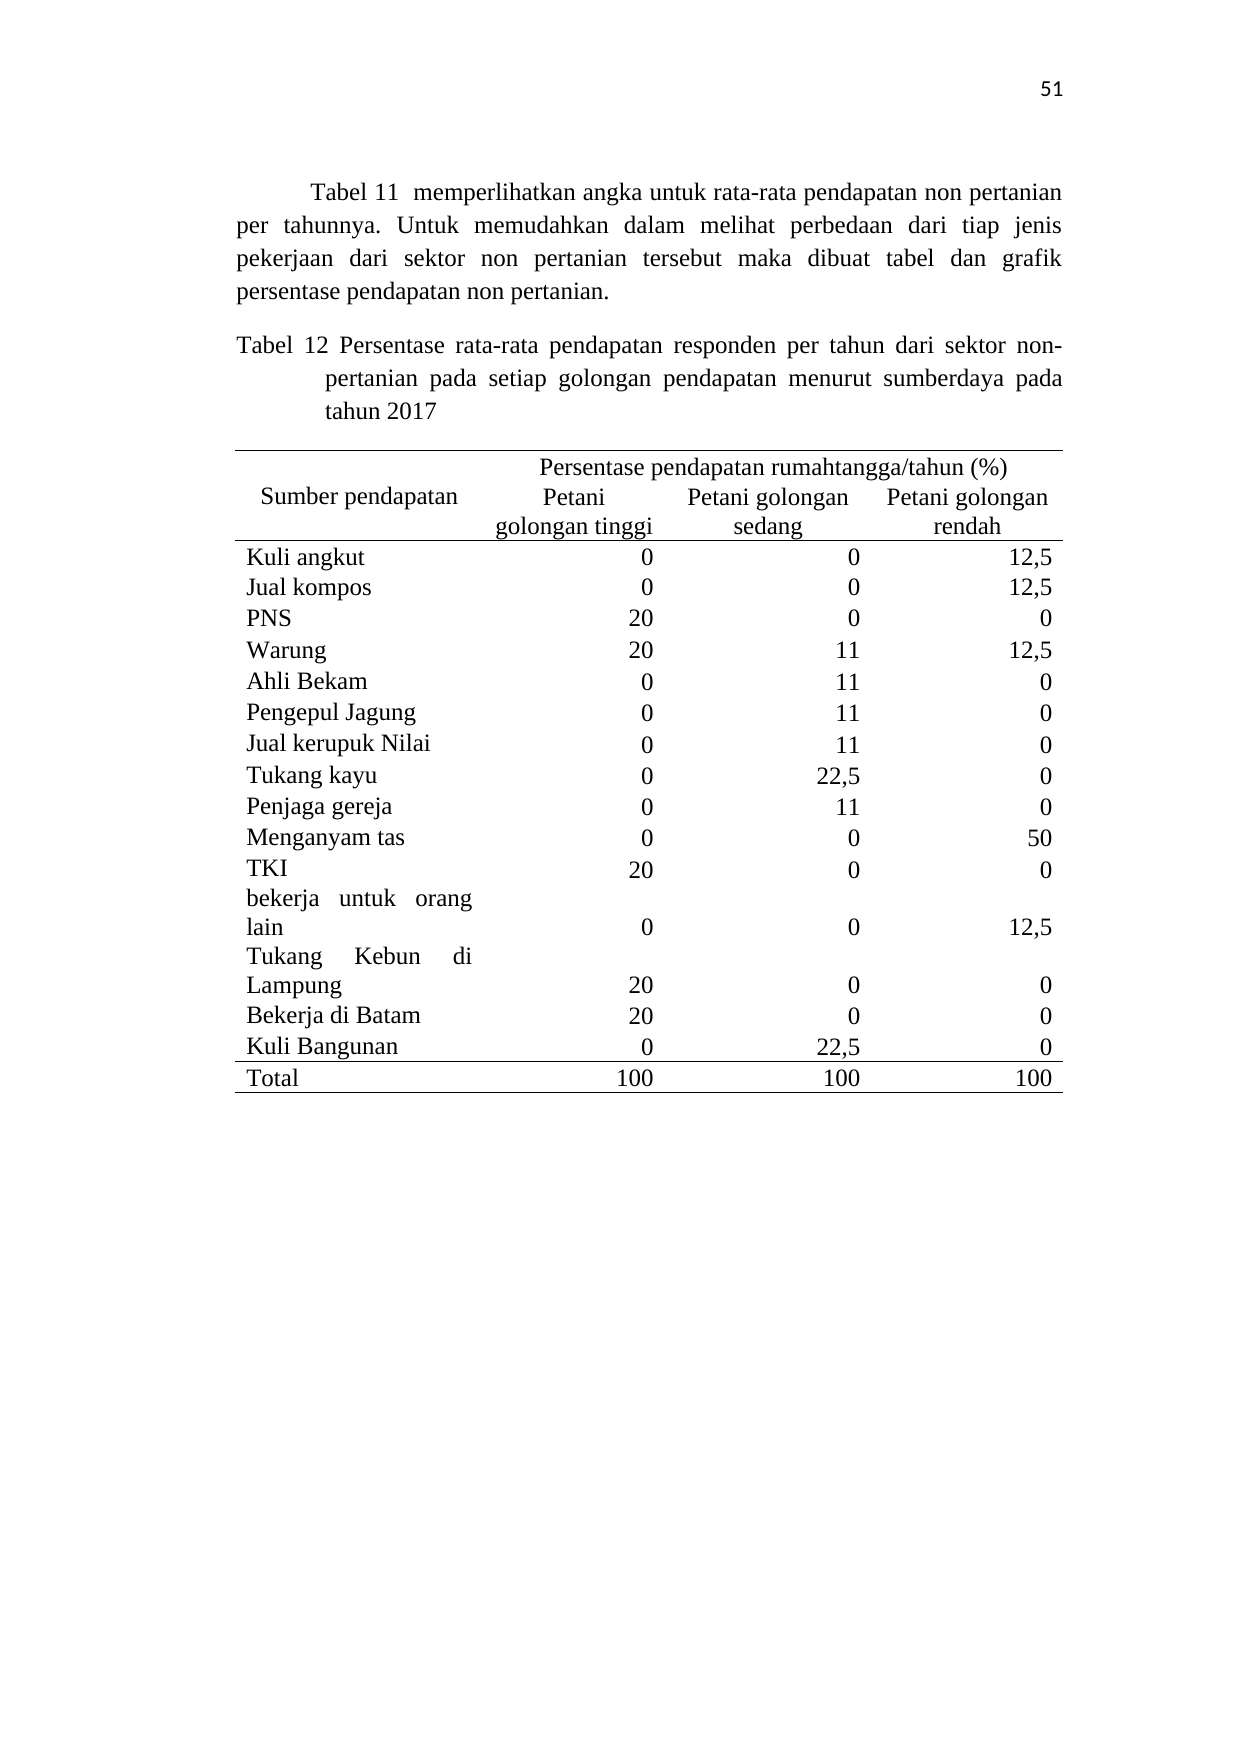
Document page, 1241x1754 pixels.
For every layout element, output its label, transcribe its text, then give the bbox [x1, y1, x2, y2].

table_cell 0 [871, 1030, 1063, 1061]
table_cell bekerja untuk orang lain [235, 884, 483, 941]
table_cell Petani golongan tinggi [484, 481, 664, 540]
table_header Sumber pendapatan [235, 451, 483, 540]
table_cell Pengepul Jagung [235, 696, 483, 727]
table_cell 12,5 [871, 571, 1063, 602]
table_cell 0 [665, 884, 871, 941]
table_cell Penjaga gereja [235, 790, 483, 821]
table_cell 0 [871, 999, 1063, 1030]
table_cell 0 [871, 696, 1063, 727]
table_cell 20 [484, 999, 664, 1030]
table_cell Jual kompos [235, 571, 483, 602]
table_cell Ahli Bekam [235, 665, 483, 696]
table_cell 20 [484, 941, 664, 998]
table_cell 0 [484, 884, 664, 941]
table_cell 22,5 [665, 1030, 871, 1061]
table_cell 0 [871, 602, 1063, 633]
table_cell Total [235, 1062, 483, 1092]
table_cell 0 [871, 790, 1063, 821]
table_header Persentase pendapatan rumahtangga/tahun (%) [484, 451, 1063, 481]
table_cell Petani golongan rendah [871, 481, 1063, 540]
table_cell 0 [665, 821, 871, 852]
table_cell Jual kerupuk Nilai [235, 727, 483, 758]
table_cell 12,5 [871, 541, 1063, 571]
table_cell 0 [665, 541, 871, 571]
table_cell 0 [484, 727, 664, 758]
table_cell 0 [871, 665, 1063, 696]
table_cell 12,5 [871, 884, 1063, 941]
table_cell 0 [484, 790, 664, 821]
table_cell PNS [235, 602, 483, 633]
table_cell 0 [665, 852, 871, 883]
table_cell 100 [871, 1062, 1063, 1092]
table_cell 20 [484, 602, 664, 633]
table_cell 11 [665, 665, 871, 696]
table_cell 20 [484, 852, 664, 883]
table_cell 0 [484, 541, 664, 571]
table_cell 0 [871, 852, 1063, 883]
table_cell Bekerja di Batam [235, 999, 483, 1030]
table_cell 0 [871, 941, 1063, 998]
table_cell 100 [665, 1062, 871, 1092]
text Tabel 12 Persentase rata-rata pendapatan responden per tahun dari sektor non-pertanian pada setiap golongan pendapatan menurut sumberdaya pada tahun 2017 [236, 330, 1063, 425]
table_cell 0 [484, 1030, 664, 1061]
table_cell 0 [484, 665, 664, 696]
table_cell 0 [484, 571, 664, 602]
table_cell 0 [665, 999, 871, 1030]
table_cell 0 [665, 571, 871, 602]
table_cell 12,5 [871, 634, 1063, 665]
table_cell Petani golongan sedang [665, 481, 871, 540]
table_cell 0 [484, 696, 664, 727]
table_cell 0 [871, 759, 1063, 790]
table_cell 0 [665, 602, 871, 633]
text Tabel 11 memperlihatkan angka untuk rata-rata pendapatan non pertanian per tahunnya. Untuk memudahkan dalam melihat perbedaan dari tiap jenis pekerjaan dari sektor non pertanian tersebut maka dibuat tabel dan grafik persentase pendapatan non pertanian. [236, 177, 1063, 305]
table_cell 11 [665, 790, 871, 821]
table_cell 0 [665, 941, 871, 998]
table_cell 22,5 [665, 759, 871, 790]
table_cell 50 [871, 821, 1063, 852]
table_cell Warung [235, 634, 483, 665]
table_cell Kuli Bangunan [235, 1030, 483, 1061]
table_cell 11 [665, 696, 871, 727]
table_cell Menganyam tas [235, 821, 483, 852]
table_cell Tukang Kebun di Lampung [235, 941, 483, 998]
table_cell 11 [665, 634, 871, 665]
table_cell TKI [235, 852, 483, 883]
table_cell Tukang kayu [235, 759, 483, 790]
table_cell Kuli angkut [235, 541, 483, 571]
table_cell 20 [484, 634, 664, 665]
table_cell 0 [484, 759, 664, 790]
table_cell 11 [665, 727, 871, 758]
table_cell 0 [484, 821, 664, 852]
table_cell 0 [871, 727, 1063, 758]
table_cell 100 [484, 1062, 664, 1092]
